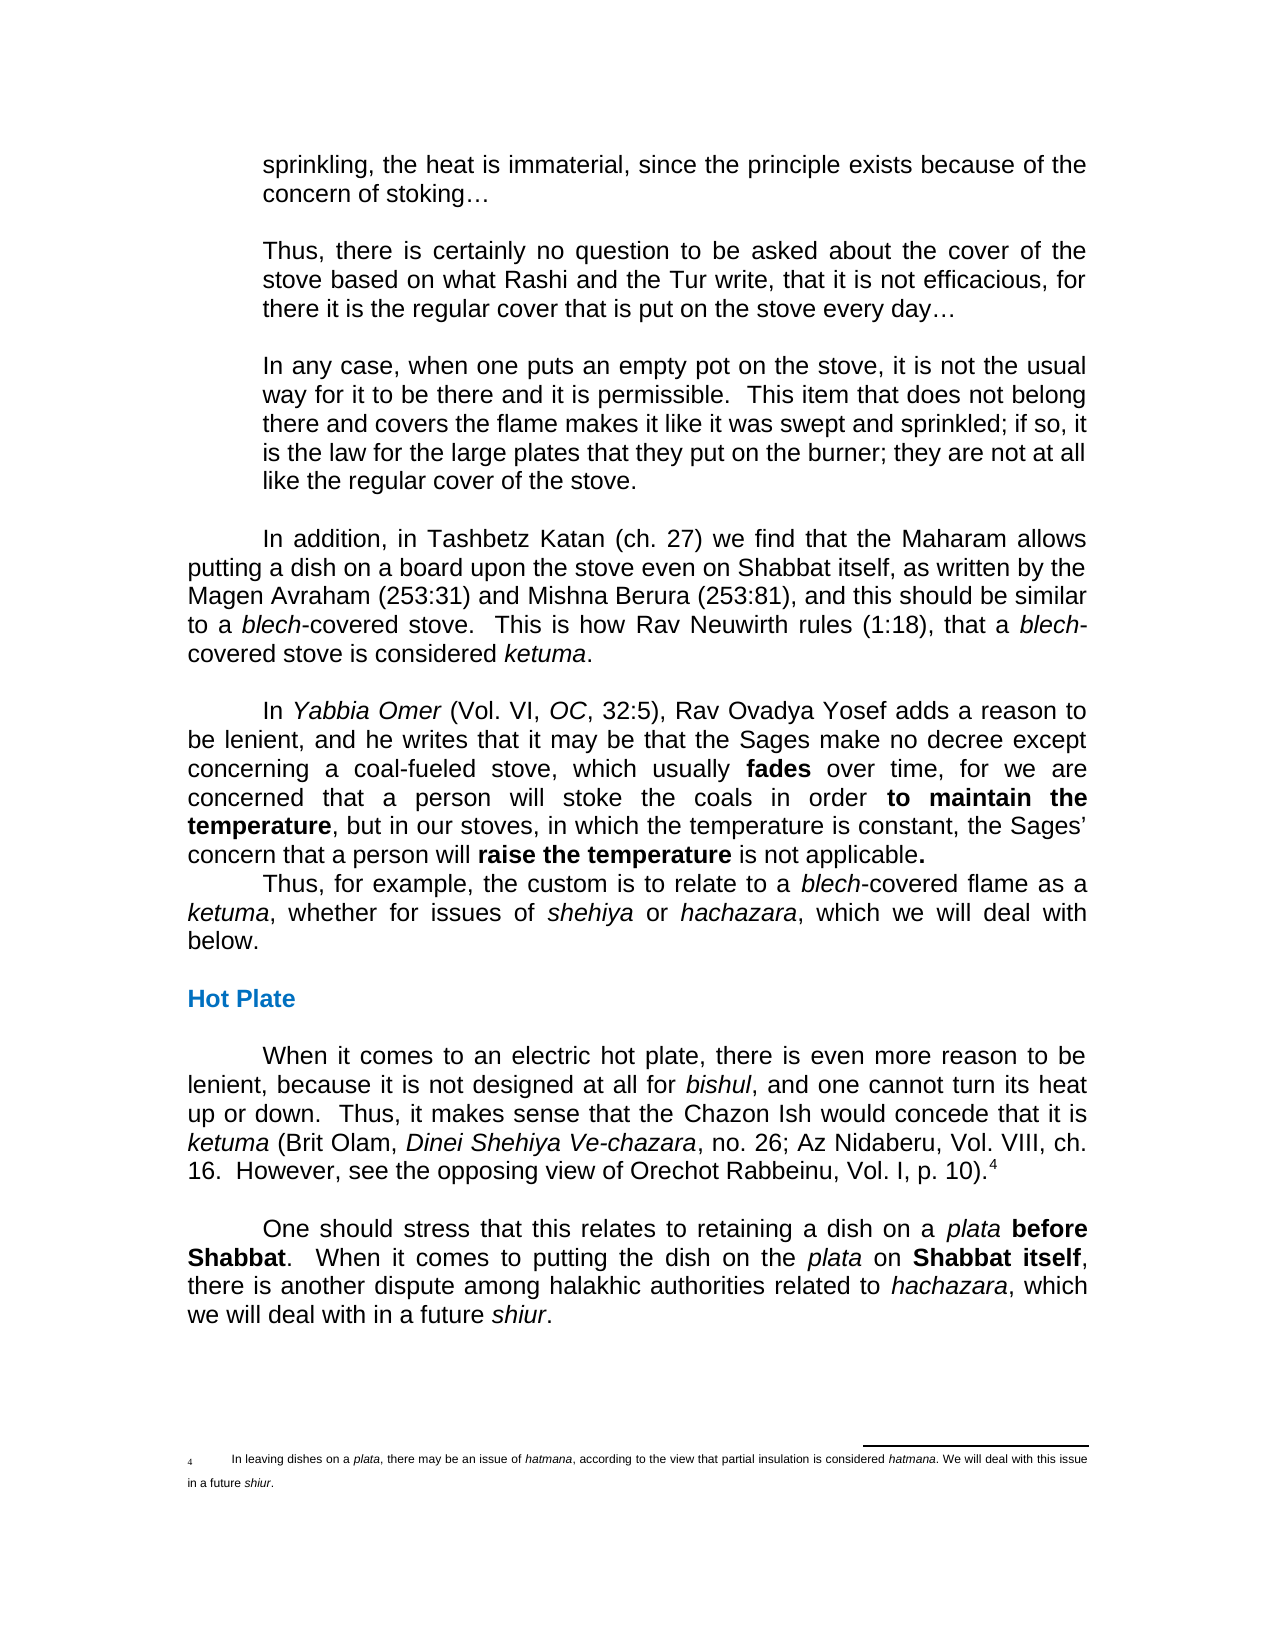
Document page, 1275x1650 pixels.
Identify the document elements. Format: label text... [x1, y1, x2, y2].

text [262, 150, 1088, 207]
text In any case, when one puts an empty pot on the stove, it is not the usual way for it to be there and it is permissible. This item that does not belong there and covers the flame makes it like it was swept and sprinkled; if so, it is the law for the large plates that they put on the burner; they are not at all like the regular cover of the stove. [262, 351, 1088, 495]
text When it comes to an electric hot plate, there is even more reason to be lenient, because it is not designed at all for bishul, and one cannot turn its heat up or down. Thus, it makes sense that the Chazon Ish would concede that it is ketuma (Brit Olam, Dinei Shehiya Ve-chazara, no. 26; Az Nidaberu, Vol. VIII, ch. 16. However, see the opposing view of Orechot Rabbeinu, Vol. I, p. 10). [187, 1041, 1088, 1185]
text Thus, there is certainly no question to be asked about the cover of the stove based on what Rashi and the Tur write, that it is not efficacious, for there it is the regular cover that is put on the stove every day… [262, 236, 1088, 322]
text Thus, for example, the custom is to relate to a blech-covered flame as a ketuma, whether for issues of shehiya or hachazara, which we will deal with below. [187, 869, 1088, 955]
text In Yabbia Omer (Vol. VI, OC, 32:5), Rav Ovadya Yosef adds a reason to be lenient, and he writes that it may be that the Sages make no decree except concerning a coal-fueled stove, which usually fades over time, for we are concerned that a person will stoke the coals in order to maintain the temperature, but in our stoves, in which the temperature is constant, the Sages’ concern that a person will raise the temperature is not applicable. [187, 696, 1088, 869]
text Hot Plate [187, 984, 1088, 1012]
text In addition, in Tashbetz Katan (ch. 27) we find that the Maharam allows putting a dish on a board upon the stove even on Shabbat itself, as written by the Magen Avraham (253:31) and Mishna Berura (253:81), and this should be similar to a blech-covered stove. This is how Rav Neuwirth rules (1:18), that a blech-covered stove is considered ketuma. [187, 524, 1088, 667]
text One should stress that this relates to retaining a dish on a plata before Shabbat. When it comes to putting the dish on the plata on Shabbat itself, there is another dispute among halakhic authorities related to hachazara, which we will deal with in a future shiur. [187, 1214, 1088, 1329]
